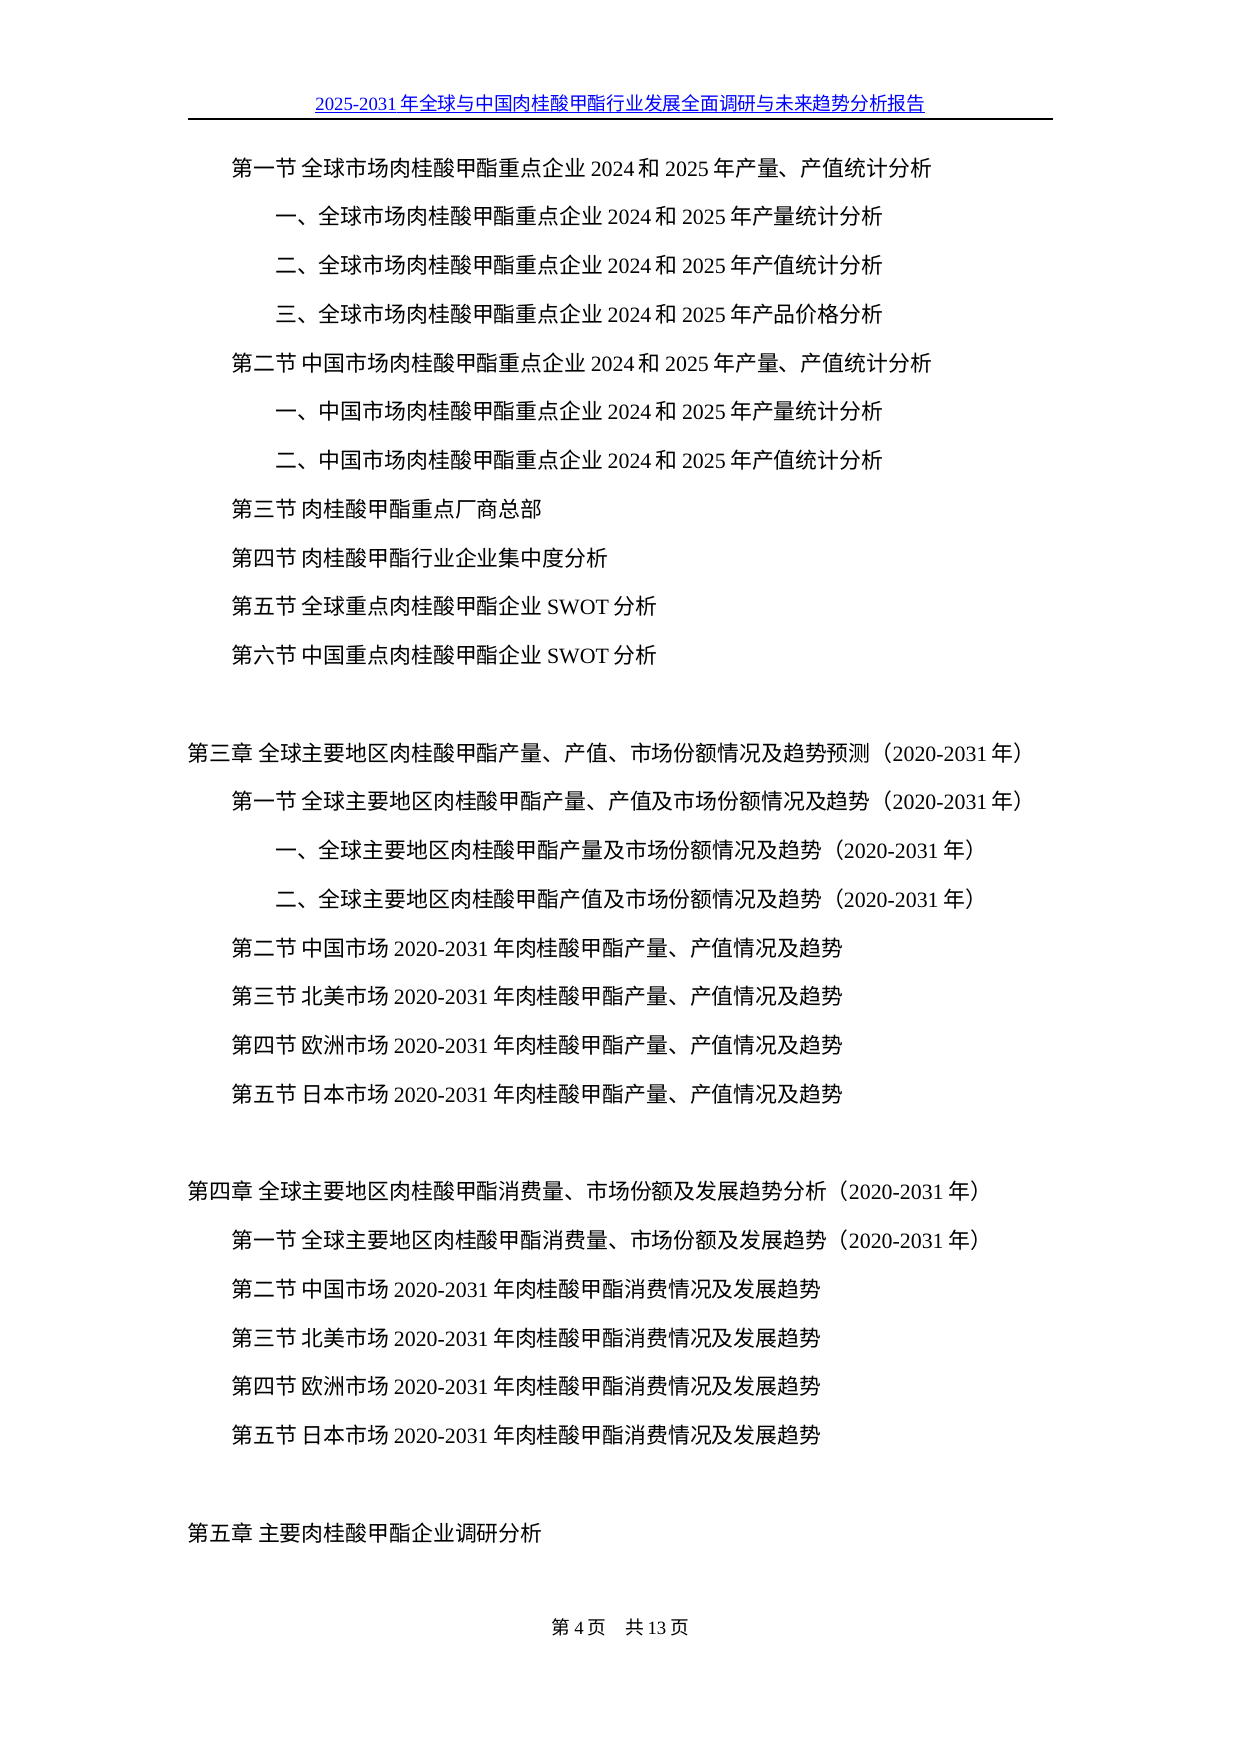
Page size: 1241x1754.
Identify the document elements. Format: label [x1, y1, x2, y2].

text [187, 150, 1053, 1548]
